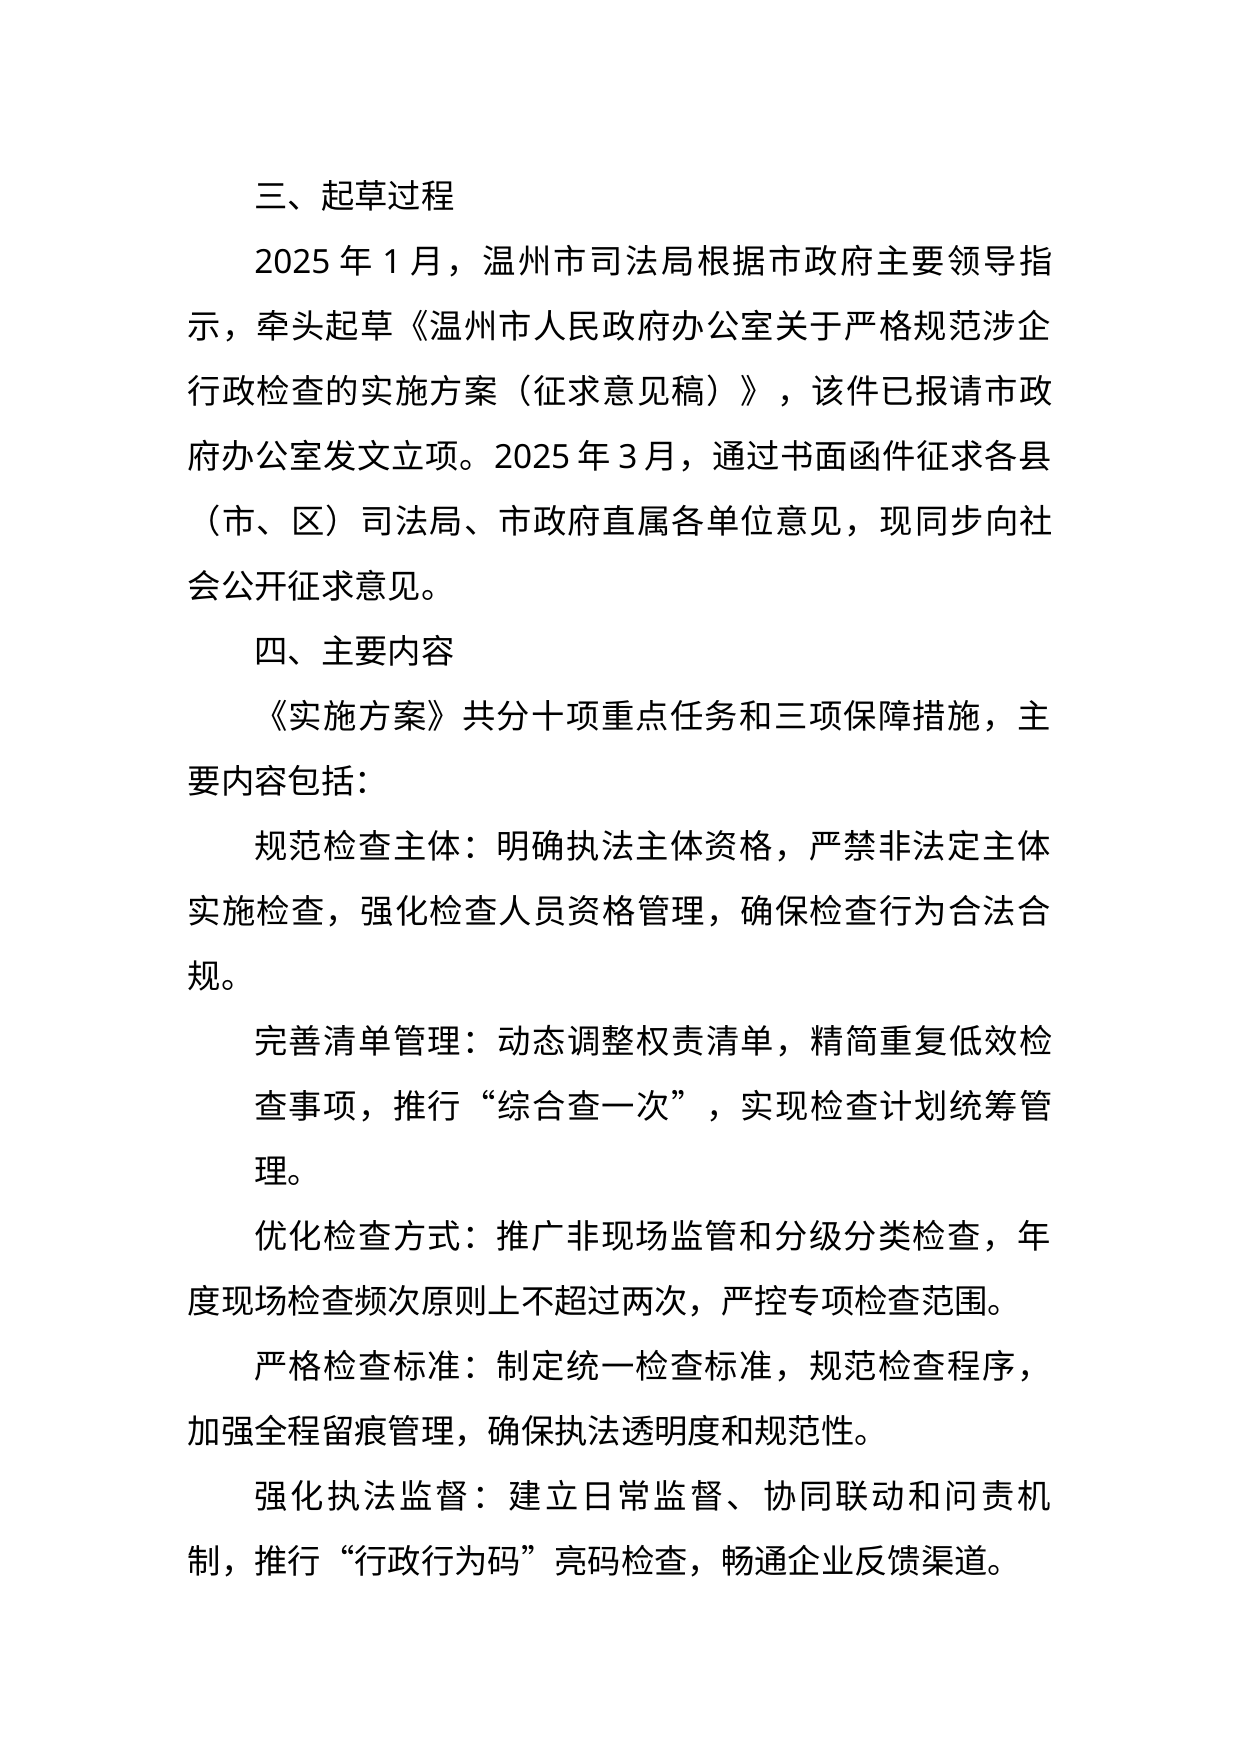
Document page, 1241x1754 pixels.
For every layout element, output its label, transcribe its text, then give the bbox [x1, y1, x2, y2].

text 2025年1月，温州市司法局根据市政府主要领导指示，牵头起草《温州市人民政府办公室关于严格规范涉企行政检查的实施方案（征求意见稿）》，该件已报请市政府办公室发文立项。2025年3月，通过书面函件征求各县（市、区）司法局、市政府直属各单位意见，现同步向社会公开征求意见。 [187, 227, 1053, 617]
text 完善清单管理：动态调整权责清单，精简重复低效检查事项，推行“综合查一次”，实现检查计划统筹管理。 [254, 1007, 1053, 1202]
text 《实施方案》共分十项重点任务和三项保障措施，主要内容包括： [187, 682, 1053, 812]
text 强化执法监督：建立日常监督、协同联动和问责机制，推行“行政行为码”亮码检查，畅通企业反馈渠道。 [187, 1462, 1053, 1592]
text 四、主要内容 [187, 617, 1053, 682]
text 优化检查方式：推广非现场监管和分级分类检查，年度现场检查频次原则上不超过两次，严控专项检查范围。 [187, 1202, 1053, 1332]
text 严格检查标准：制定统一检查标准，规范检查程序，加强全程留痕管理，确保执法透明度和规范性。 [187, 1332, 1053, 1462]
text 三、起草过程 [187, 162, 1053, 227]
text 规范检查主体：明确执法主体资格，严禁非法定主体实施检查，强化检查人员资格管理，确保检查行为合法合规。 [187, 812, 1053, 1007]
